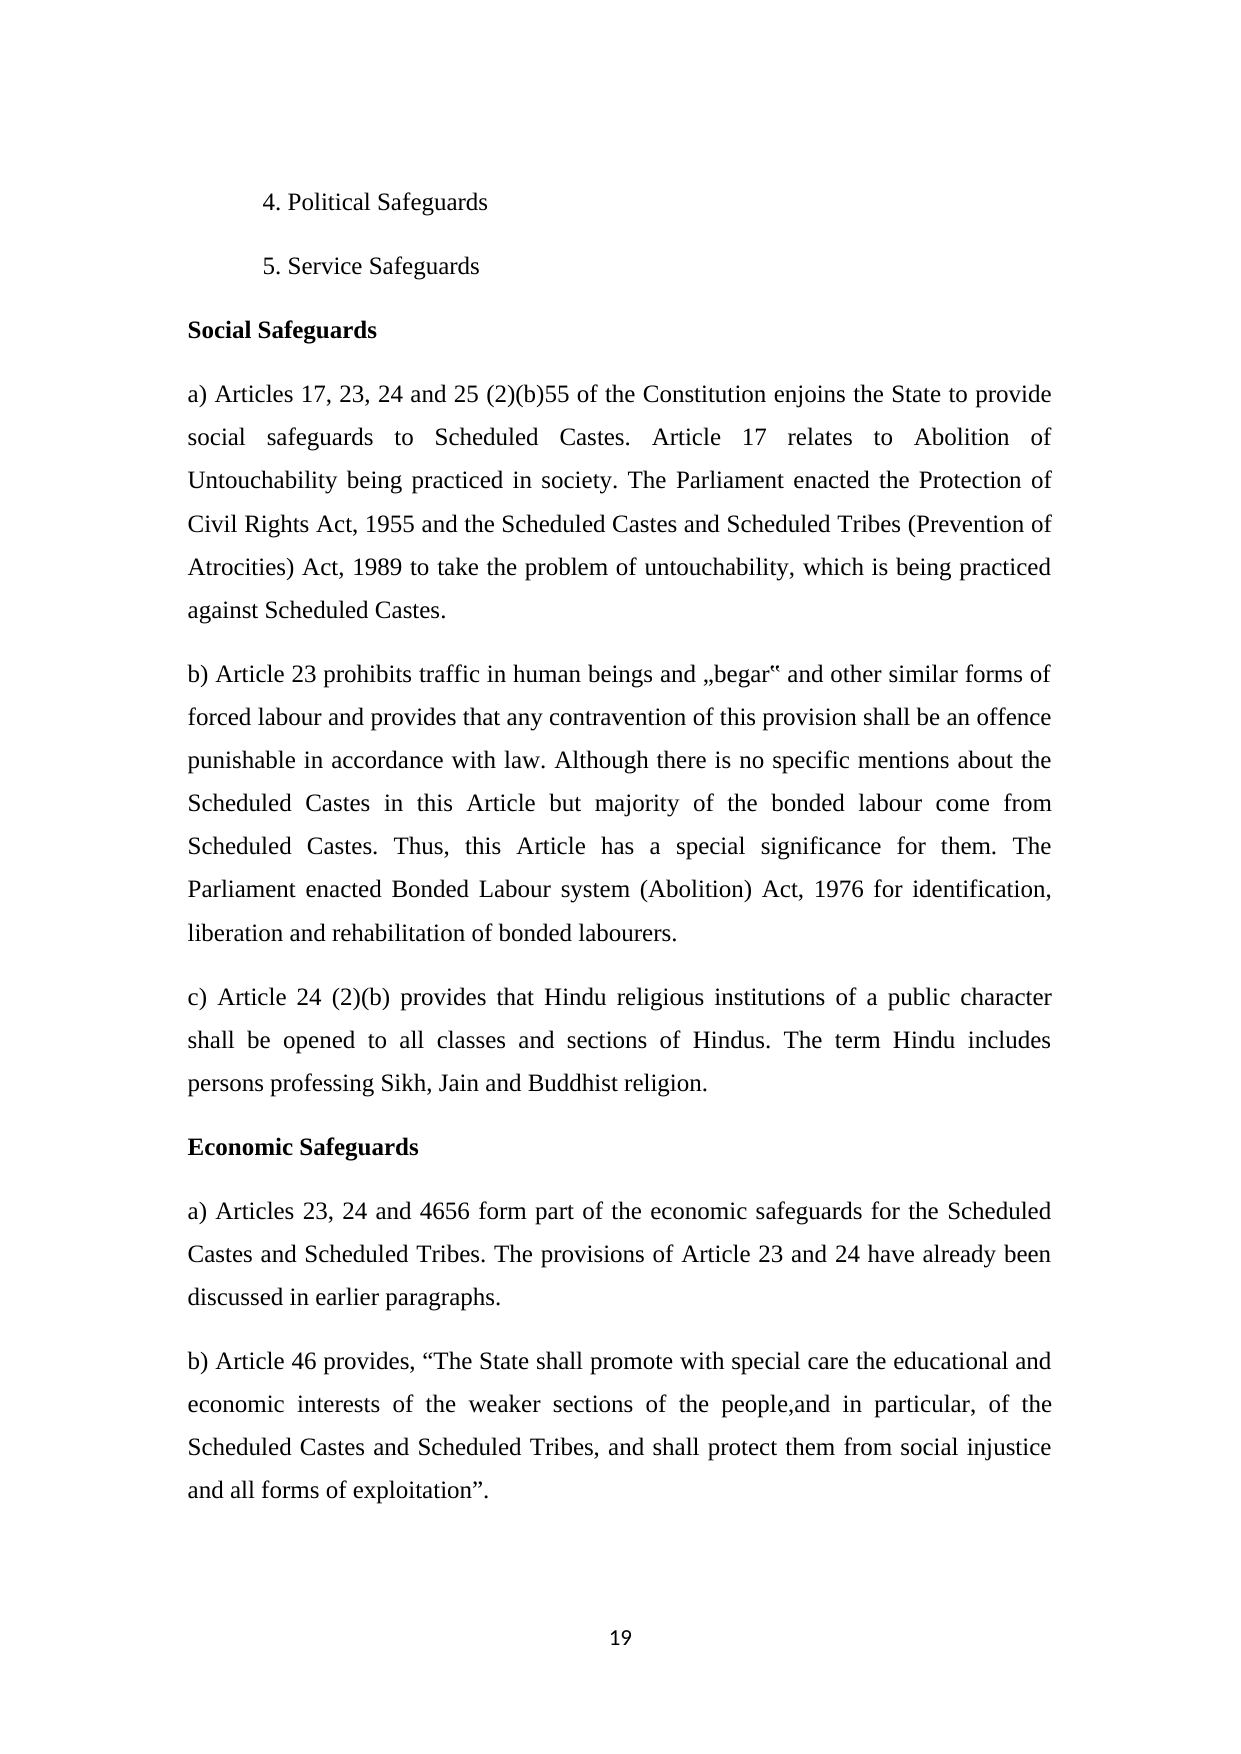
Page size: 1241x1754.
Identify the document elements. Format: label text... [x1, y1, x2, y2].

text Economic Safeguards [187, 1132, 1053, 1161]
text c) Article 24 (2)(b) provides that Hindu religious institutions of a public character shall be opened to all classes and sections of Hindus. The term Hindu includes persons professing Sikh, Jain and Buddhist religion. [187, 982, 1053, 1097]
text b) Article 23 prohibits traffic in human beings and „begar‟ and other similar forms of forced labour and provides that any contravention of this provision shall be an offence punishable in accordance with law. Although there is no specific mentions about the Scheduled Castes in this Article but majority of the bonded labour come from Scheduled Castes. Thus, this Article has a special significance for them. The Parliament enacted Bonded Labour system (Abolition) Act, 1976 for identification, liberation and rehabilitation of bonded labourers. [187, 659, 1053, 946]
text b) Article 46 provides, “The State shall promote with special care the educational and economic interests of the weaker sections of the people,and in particular, of the Scheduled Castes and Scheduled Tribes, and shall protect them from social injustice and all forms of exploitation”. [187, 1346, 1053, 1504]
text 4. Political Safeguards [262, 187, 1053, 216]
text Social Safeguards [187, 315, 1053, 344]
text a) Articles 23, 24 and 4656 form part of the economic safeguards for the Scheduled Castes and Scheduled Tribes. The provisions of Article 23 and 24 have already been discussed in earlier paragraphs. [187, 1196, 1053, 1311]
text a) Articles 17, 23, 24 and 25 (2)(b)55 of the Constitution enjoins the State to provide social safeguards to Scheduled Castes. Article 17 relates to Abolition of Untouchability being practiced in society. The Parliament enacted the Protection of Civil Rights Act, 1955 and the Scheduled Castes and Scheduled Tribes (Prevention of Atrocities) Act, 1989 to take the problem of untouchability, which is being practiced against Scheduled Castes. [187, 379, 1053, 624]
text 5. Service Safeguards [262, 251, 1053, 280]
